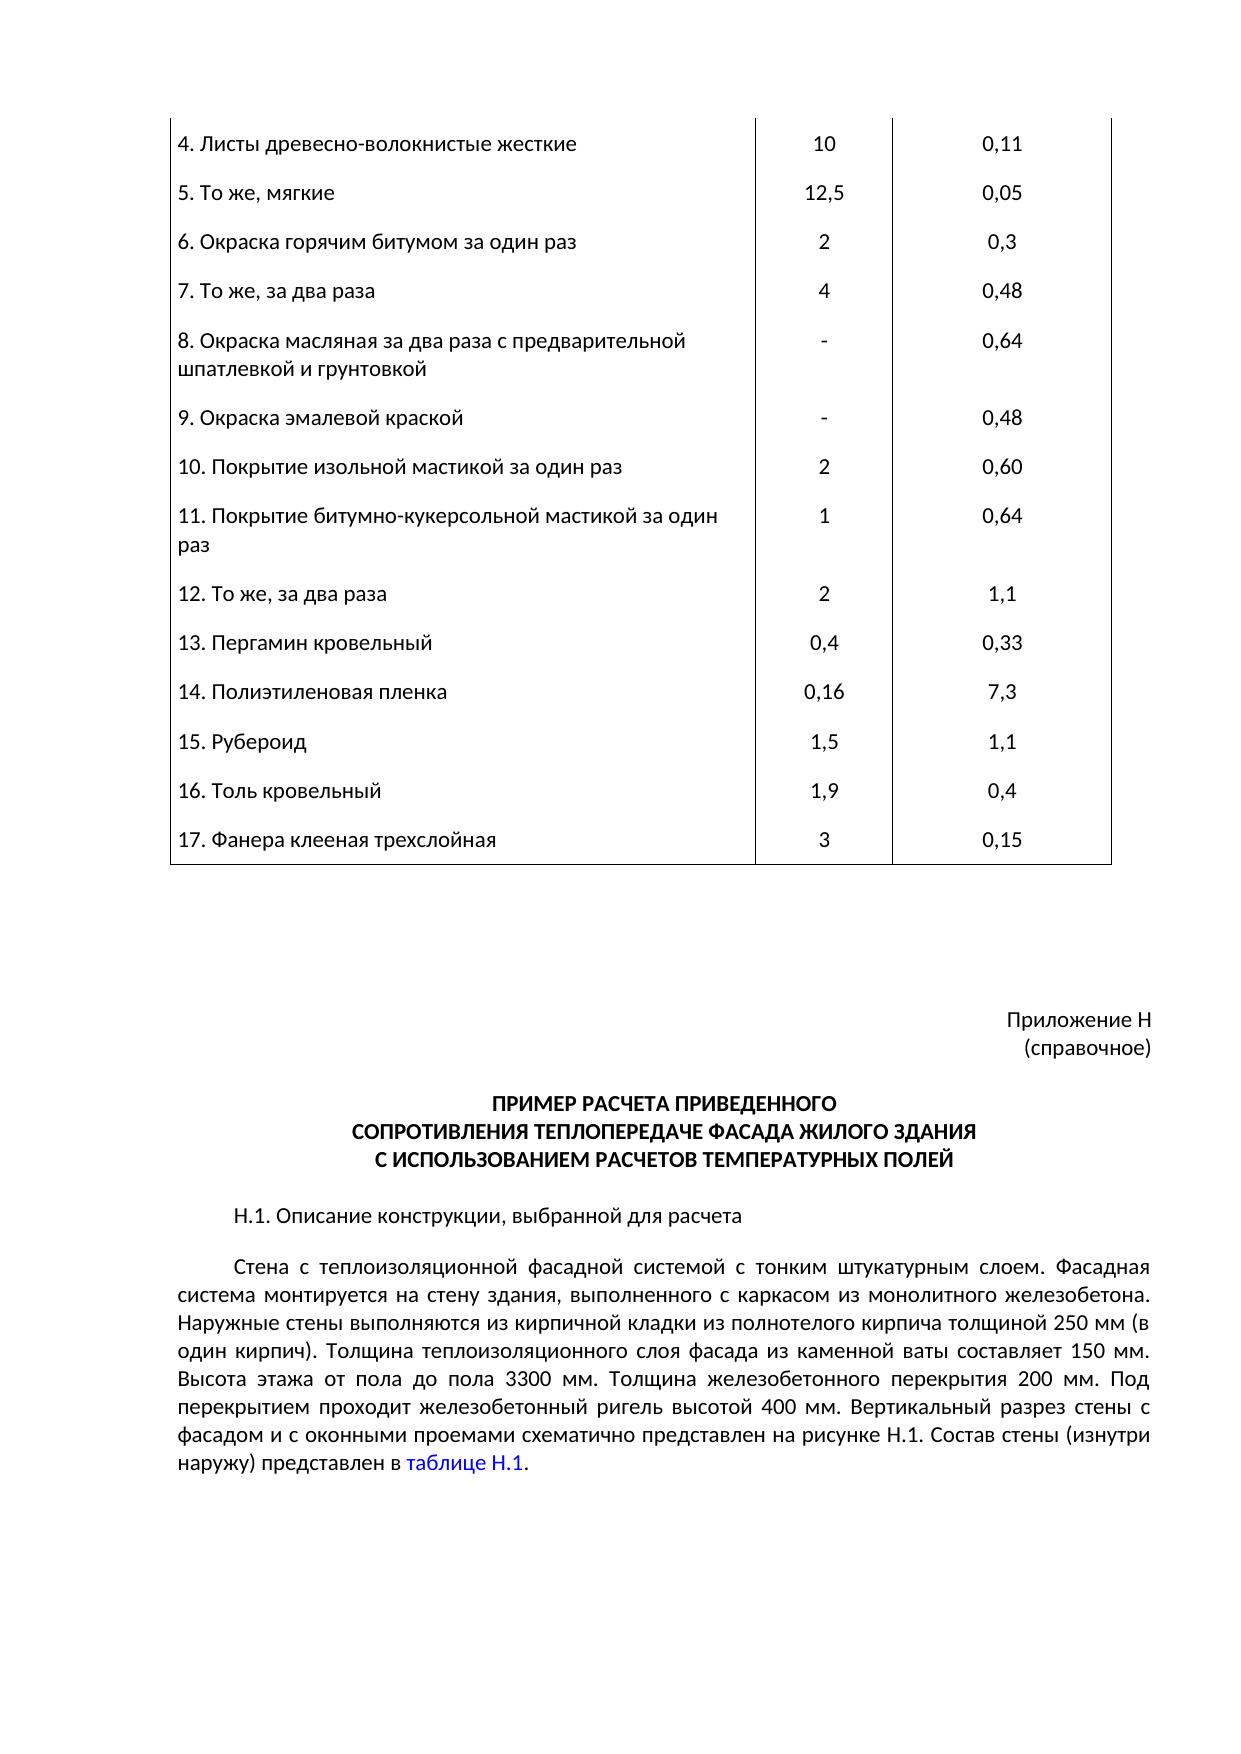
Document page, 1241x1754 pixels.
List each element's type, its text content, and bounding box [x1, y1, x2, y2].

title ПРИМЕР РАСЧЕТА ПРИВЕДЕННОГО [177, 1089, 1152, 1117]
table_cell 1 [756, 491, 892, 568]
table_cell 11. Покрытие битумно-кукерсольной мастикой за один раз [171, 491, 755, 568]
table_cell 0,64 [893, 491, 1111, 568]
table_cell 8. Окраска масляная за два раза с предварительной шпатлевкой и грунтовкой [171, 315, 755, 392]
table_cell 0,4 [893, 765, 1111, 815]
table_cell 12. То же, за два раза [171, 568, 755, 618]
table_cell 1,1 [893, 716, 1111, 765]
table_cell 13. Пергамин кровельный [171, 618, 755, 667]
text Стена с теплоизоляционной фасадной системой с тонким штукатурным слоем. Фасадная система монтируется на стену здания, выполненного с каркасом из монолитного железобетона. Наружные стены выполняются из кирпичной кладки из полнотелого кирпича толщиной 250 мм (в один кирпич). Толщина теплоизоляционного слоя фасада из каменной ваты составляет 150 мм. Высота этажа от пола до пола 3300 мм. Толщина железобетонного перекрытия 200 мм. Под перекрытием проходит железобетонный ригель высотой 400 мм. Вертикальный разрез стены с фасадом и с оконными проемами схематично представлен на рисунке Н.1. Состав стены (изнутри наружу) представлен в таблице Н.1. [177, 1252, 1152, 1476]
table_cell 0,64 [893, 315, 1111, 392]
table_cell 10 [756, 118, 892, 167]
table_cell 0,48 [893, 266, 1111, 315]
table_cell 10. Покрытие изольной мастикой за один раз [171, 442, 755, 491]
table_cell 0,4 [756, 618, 892, 667]
table_cell - [756, 393, 892, 442]
table_cell 4 [756, 266, 892, 315]
table_cell 16. Толь кровельный [171, 765, 755, 815]
title С ИСПОЛЬЗОВАНИЕМ РАСЧЕТОВ ТЕМПЕРАТУРНЫХ ПОЛЕЙ [177, 1145, 1152, 1173]
table_cell 0,3 [893, 217, 1111, 266]
table_cell 15. Рубероид [171, 716, 755, 765]
table_cell 12,5 [756, 168, 892, 217]
table_cell 0,15 [893, 815, 1111, 864]
text Приложение Н [177, 1005, 1152, 1033]
table_cell 0,33 [893, 618, 1111, 667]
table_cell 2 [756, 217, 892, 266]
table_cell 1,1 [893, 568, 1111, 618]
table_cell 9. Окраска эмалевой краской [171, 393, 755, 442]
text (справочное) [177, 1033, 1152, 1061]
table_cell 4. Листы древесно-волокнистые жесткие [171, 118, 755, 167]
table_cell 7. То же, за два раза [171, 266, 755, 315]
table_cell 7,3 [893, 667, 1111, 716]
table_cell - [756, 315, 892, 392]
table_cell 6. Окраска горячим битумом за один раз [171, 217, 755, 266]
table_cell 0,48 [893, 393, 1111, 442]
table_cell 3 [756, 815, 892, 864]
table_cell 14. Полиэтиленовая пленка [171, 667, 755, 716]
table_cell 1,5 [756, 716, 892, 765]
table_cell 0,11 [893, 118, 1111, 167]
table_cell 5. То же, мягкие [171, 168, 755, 217]
title СОПРОТИВЛЕНИЯ ТЕПЛОПЕРЕДАЧЕ ФАСАДА ЖИЛОГО ЗДАНИЯ [177, 1117, 1152, 1145]
table_cell 2 [756, 568, 892, 618]
text Н.1. Описание конструкции, выбранной для расчета [177, 1201, 1152, 1229]
table_cell 0,05 [893, 168, 1111, 217]
table_cell 0,60 [893, 442, 1111, 491]
table_cell 2 [756, 442, 892, 491]
table_cell 1,9 [756, 765, 892, 815]
table_cell 0,16 [756, 667, 892, 716]
table_cell 17. Фанера клееная трехслойная [171, 815, 755, 864]
